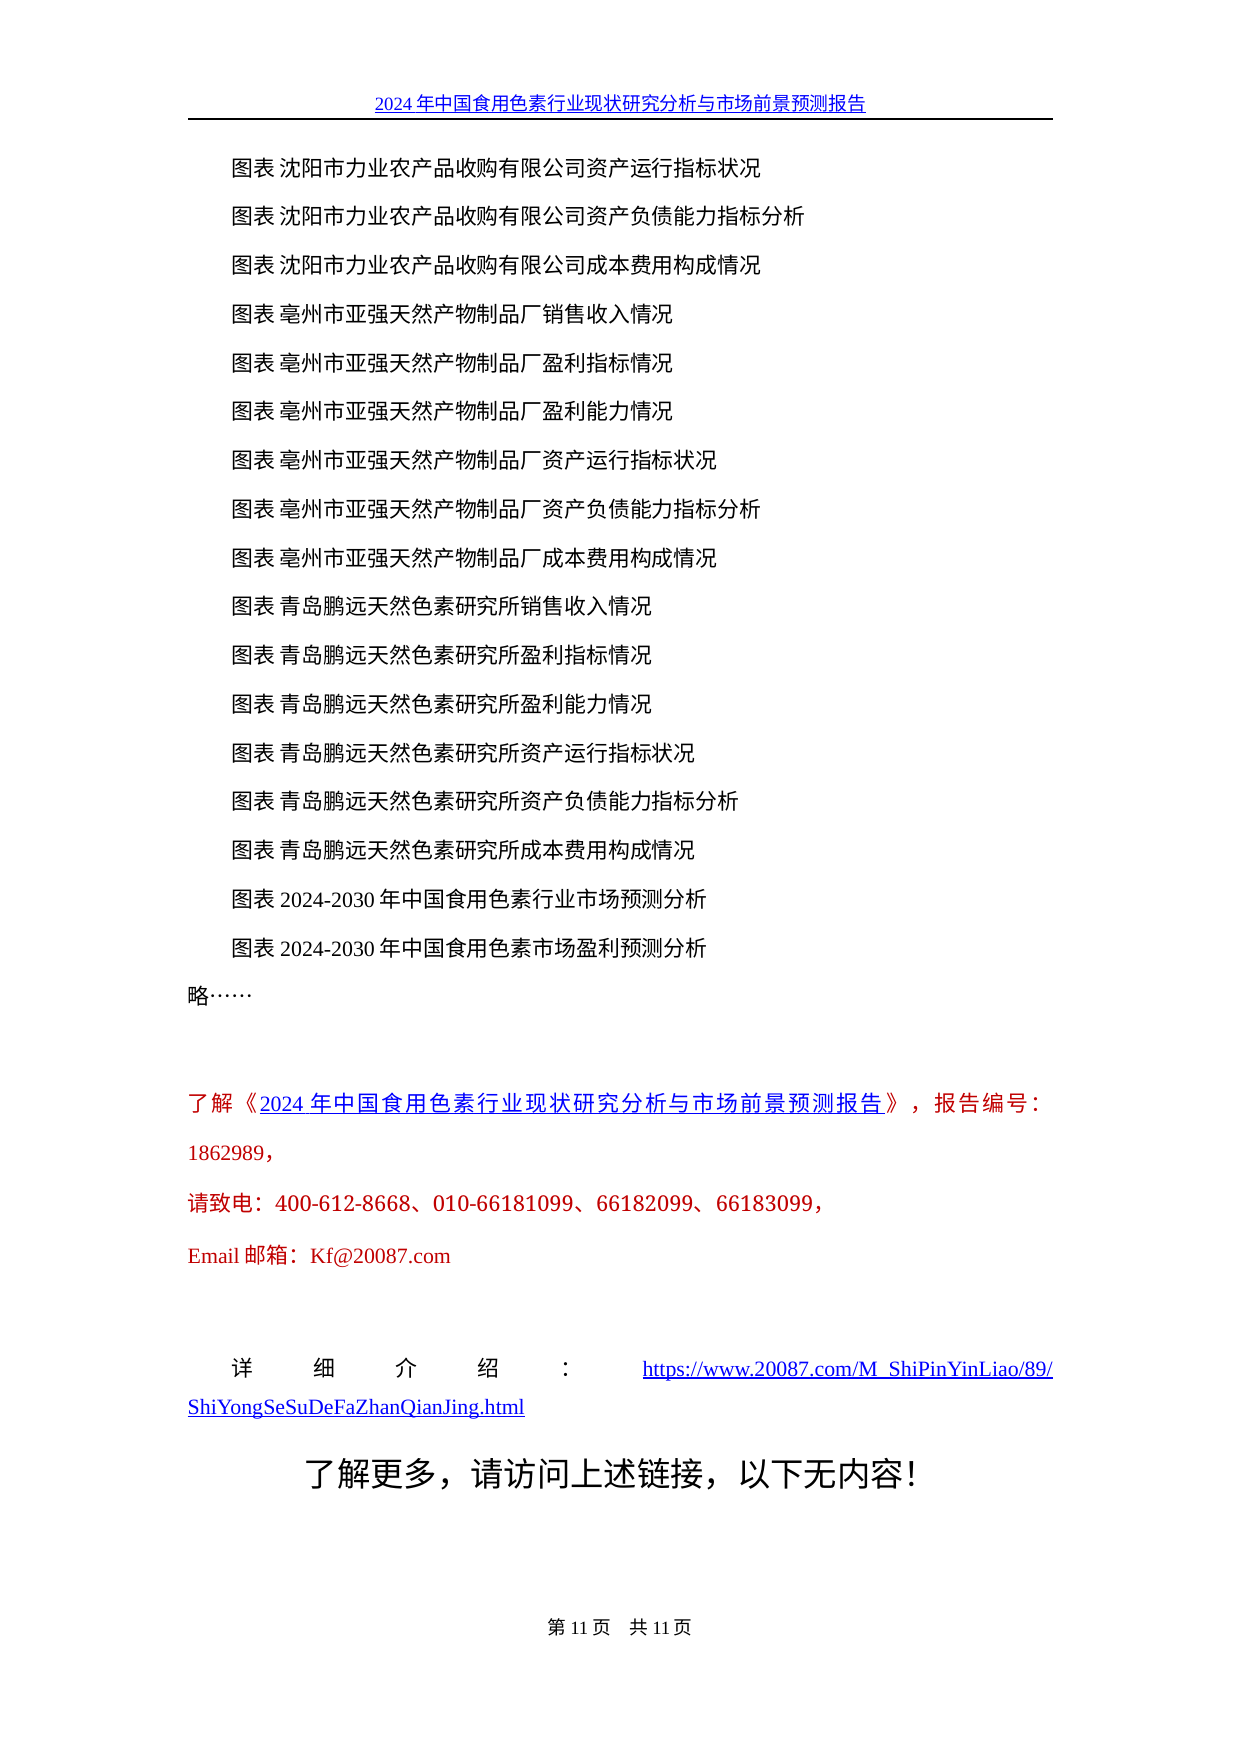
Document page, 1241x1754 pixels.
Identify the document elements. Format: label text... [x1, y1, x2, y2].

title 了解更多，请访问上述链接，以下无内容！ [187, 1439, 1053, 1504]
text 请致电：400-612-8668、010-66181099、66182099、66183099， [187, 1186, 1053, 1218]
text 详细介绍：https://www.20087.com/M_ShiPinYinLiao/89/ShiYongSeSuDeFaZhanQianJing.html [187, 1350, 1053, 1423]
text Email邮箱：Kf@20087.com [187, 1237, 1053, 1270]
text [187, 150, 1053, 1011]
text 了解《2024年中国食用色素行业现状研究分析与市场前景预测报告》，报告编号：1862989， [187, 1085, 1053, 1167]
